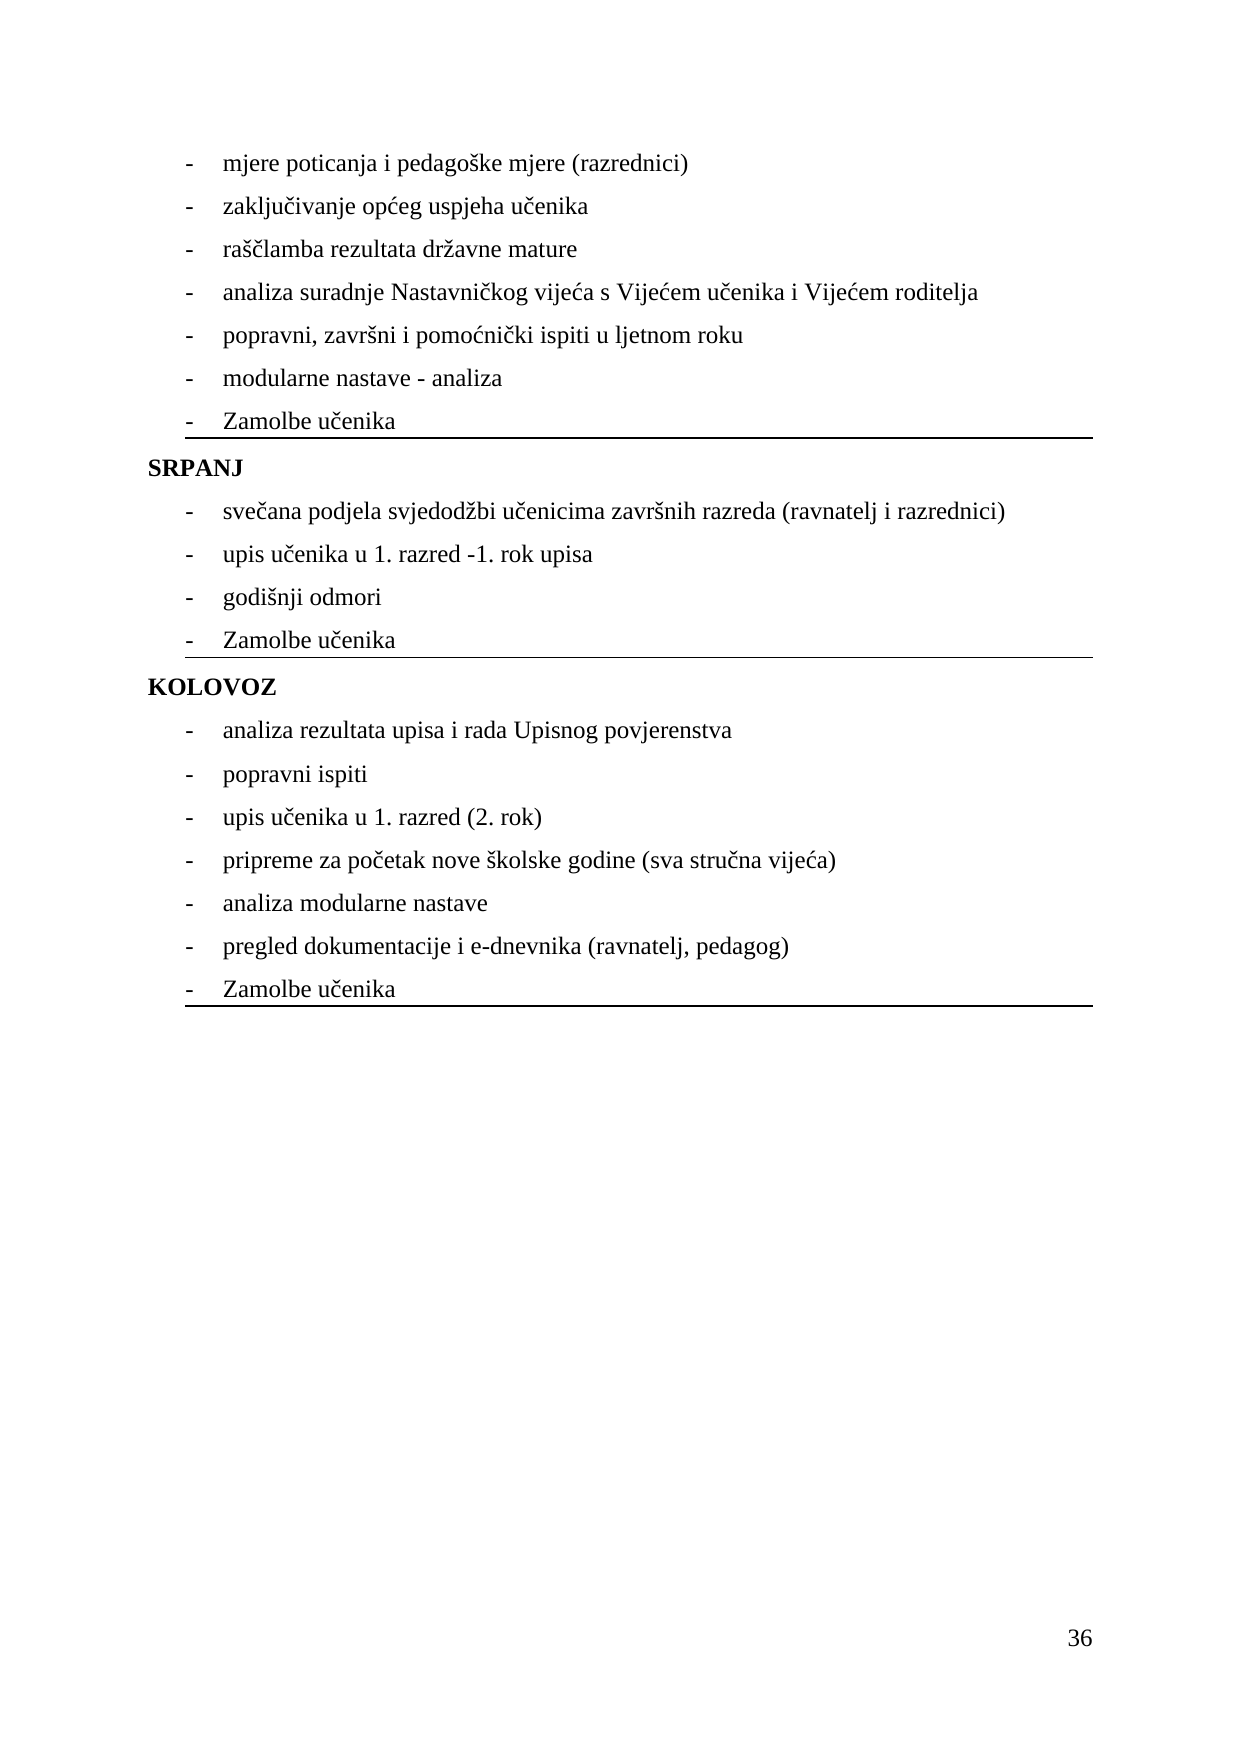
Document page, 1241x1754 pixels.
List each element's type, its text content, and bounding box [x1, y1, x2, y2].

list svečana podjela svjedodžbi učenicima završnih razreda (ravnatelj i razrednici) [185, 496, 1093, 525]
list popravni ispiti [185, 759, 1093, 787]
list Zamolbe učenika [185, 974, 1093, 1005]
text KOLOVOZ [148, 672, 1093, 701]
list analiza suradnje Nastavničkog vijeća s Vijećem učenika i Vijećem roditelja [185, 277, 1093, 306]
list raščlamba rezultata državne mature [185, 234, 1093, 263]
list analiza rezultata upisa i rada Upisnog povjerenstva [185, 716, 1093, 744]
list upis učenika u 1. razred (2. rok) [185, 802, 1093, 831]
list Zamolbe učenika [185, 406, 1093, 437]
list upis učenika u 1. razred -1. rok upisa [185, 539, 1093, 568]
list pripreme za početak nove školske godine (sva stručna vijeća) [185, 845, 1093, 874]
list godišnji odmori [185, 582, 1093, 611]
text SRPANJ [148, 453, 1093, 482]
list popravni, završni i pomoćnički ispiti u ljetnom roku [185, 320, 1093, 349]
list mjere poticanja i pedagoške mjere (razrednici) [185, 148, 1093, 176]
list modularne nastave - analiza [185, 363, 1093, 392]
list pregled dokumentacije i e-dnevnika (ravnatelj, pedagog) [185, 931, 1093, 960]
list zaključivanje općeg uspjeha učenika [185, 191, 1093, 219]
list analiza modularne nastave [185, 888, 1093, 917]
list Zamolbe učenika [185, 626, 1093, 657]
